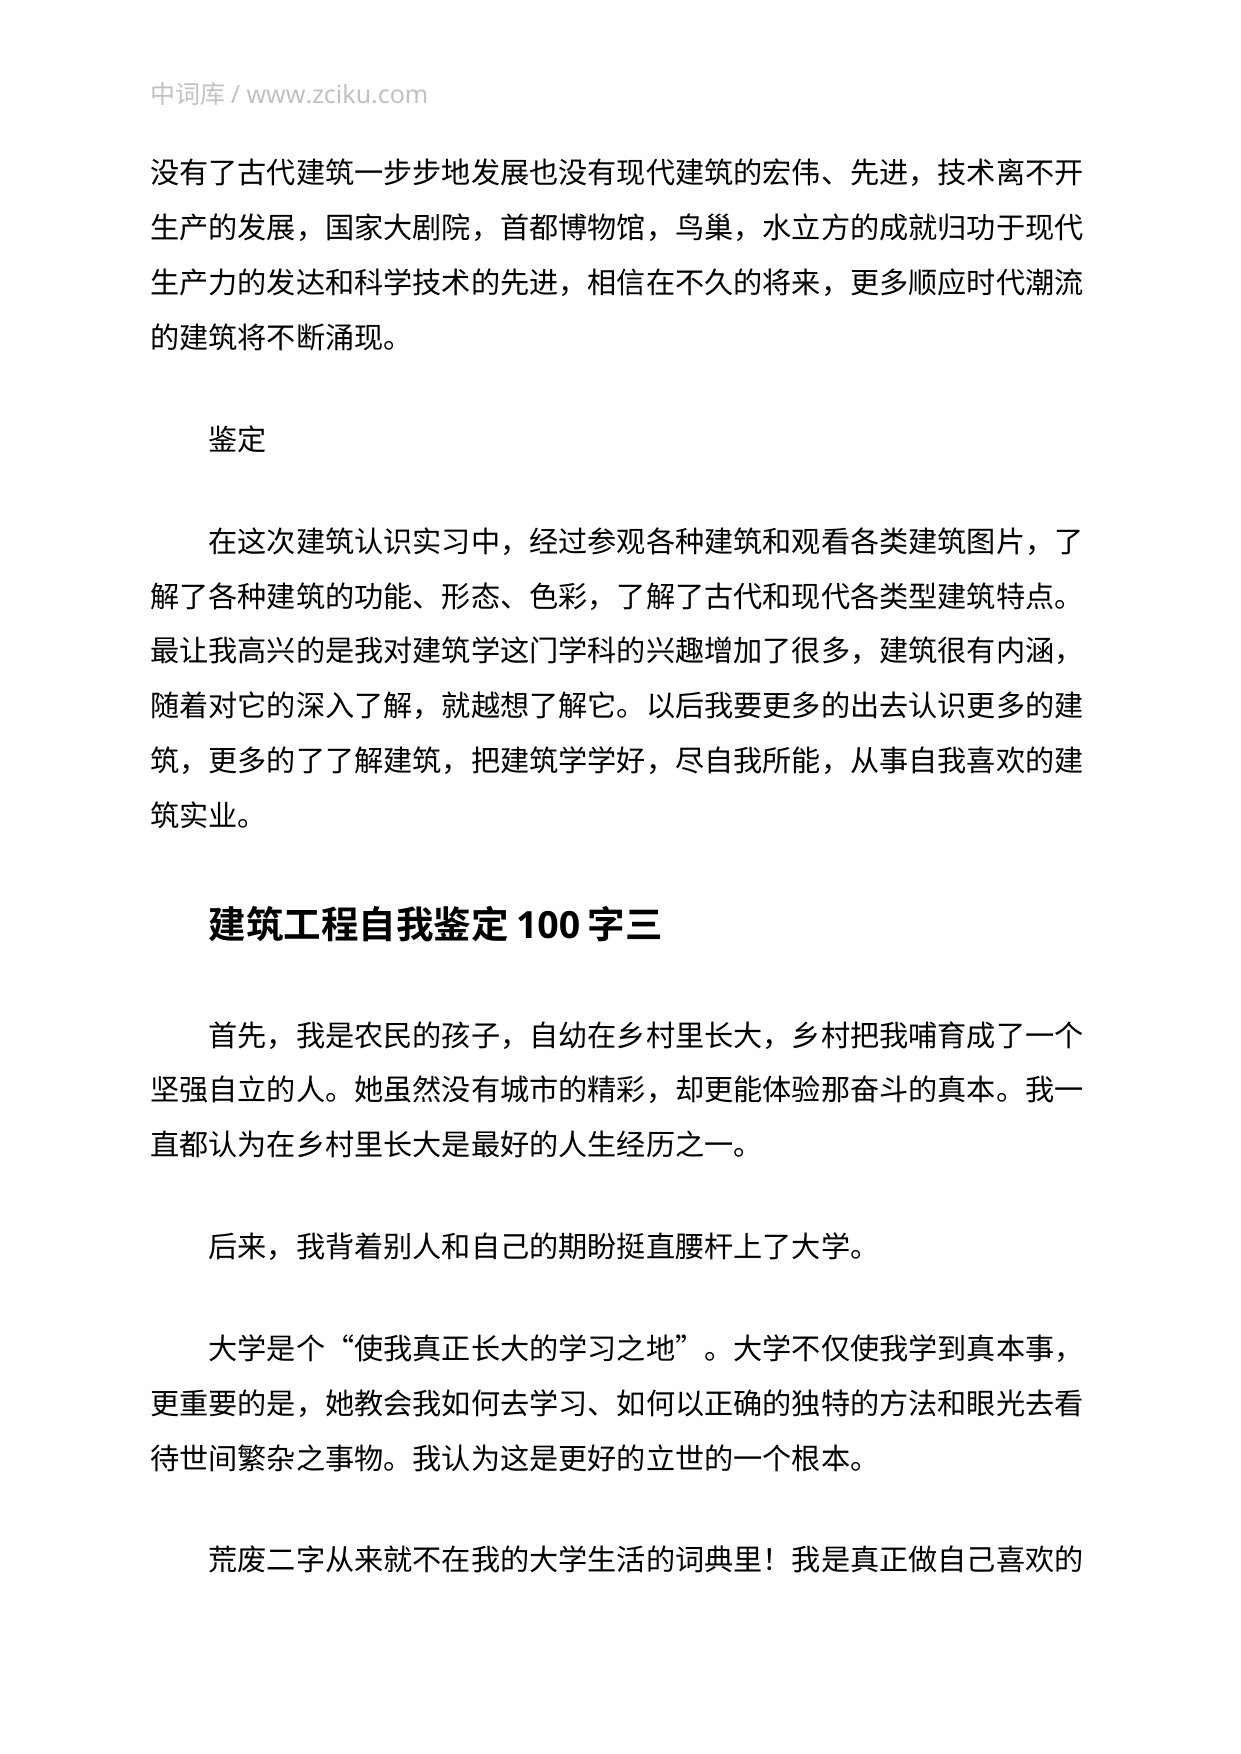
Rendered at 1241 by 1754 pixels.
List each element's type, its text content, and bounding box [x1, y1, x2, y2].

text 首先，我是农民的孩子，自幼在乡村里长大，乡村把我哺育成了一个坚强自立的人。她虽然没有城市的精彩，却更能体验那奋斗的真本。我一直都认为在乡村里长大是最好的人生经历之一。 [150, 1012, 1090, 1164]
text 后来，我背着别人和自己的期盼挺直腰杆上了大学。 [150, 1224, 1090, 1266]
text 大学是个“使我真正长大的学习之地”。大学不仅使我学到真本事，更重要的是，她教会我如何去学习、如何以正确的独特的方法和眼光去看待世间繁杂之事物。我认为这是更好的立世的一个根本。 [150, 1325, 1090, 1477]
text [150, 150, 1090, 357]
text 在这次建筑认识实习中，经过参观各种建筑和观看各类建筑图片，了解了各种建筑的功能、形态、色彩，了解了古代和现代各类型建筑特点。最让我高兴的是我对建筑学这门学科的兴趣增加了很多，建筑很有内涵，随着对它的深入了解，就越想了解它。以后我要更多的出去认识更多的建筑，更多的了了解建筑，把建筑学学好，尽自我所能，从事自我喜欢的建筑实业。 [150, 518, 1090, 835]
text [150, 1537, 1090, 1579]
text 建筑工程自我鉴定100字三 [150, 894, 1090, 949]
text 鉴定 [150, 416, 1090, 459]
